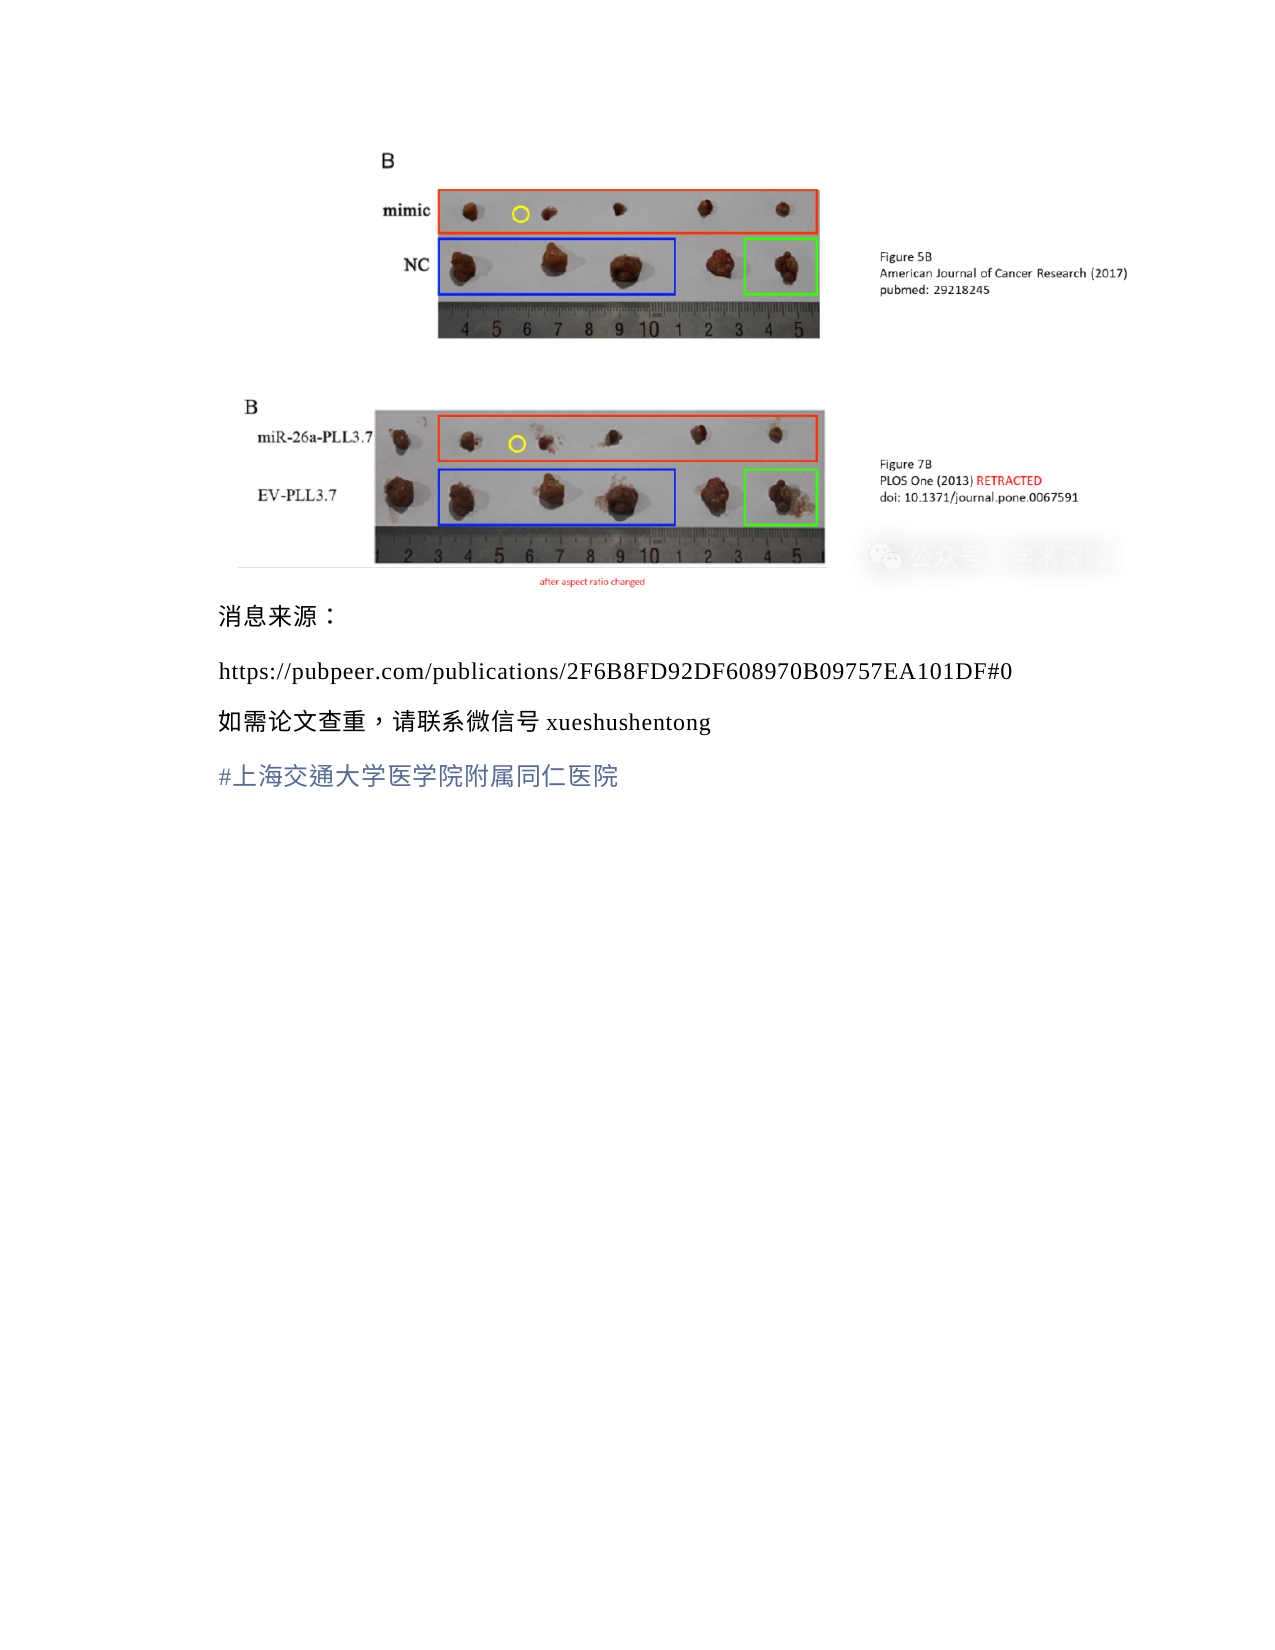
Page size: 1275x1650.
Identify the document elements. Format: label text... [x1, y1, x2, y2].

text #上海交通大学医学院附属同仁医院 [219, 753, 1056, 793]
picture [237, 150, 1138, 593]
text 消息来源： [219, 592, 1056, 632]
text https://pubpeer.com/publications/2F6B8FD92DF608970B09757EA101DF#0 [219, 645, 1056, 685]
text 如需论文查重，请联系微信号xueshushentong [219, 697, 1056, 737]
